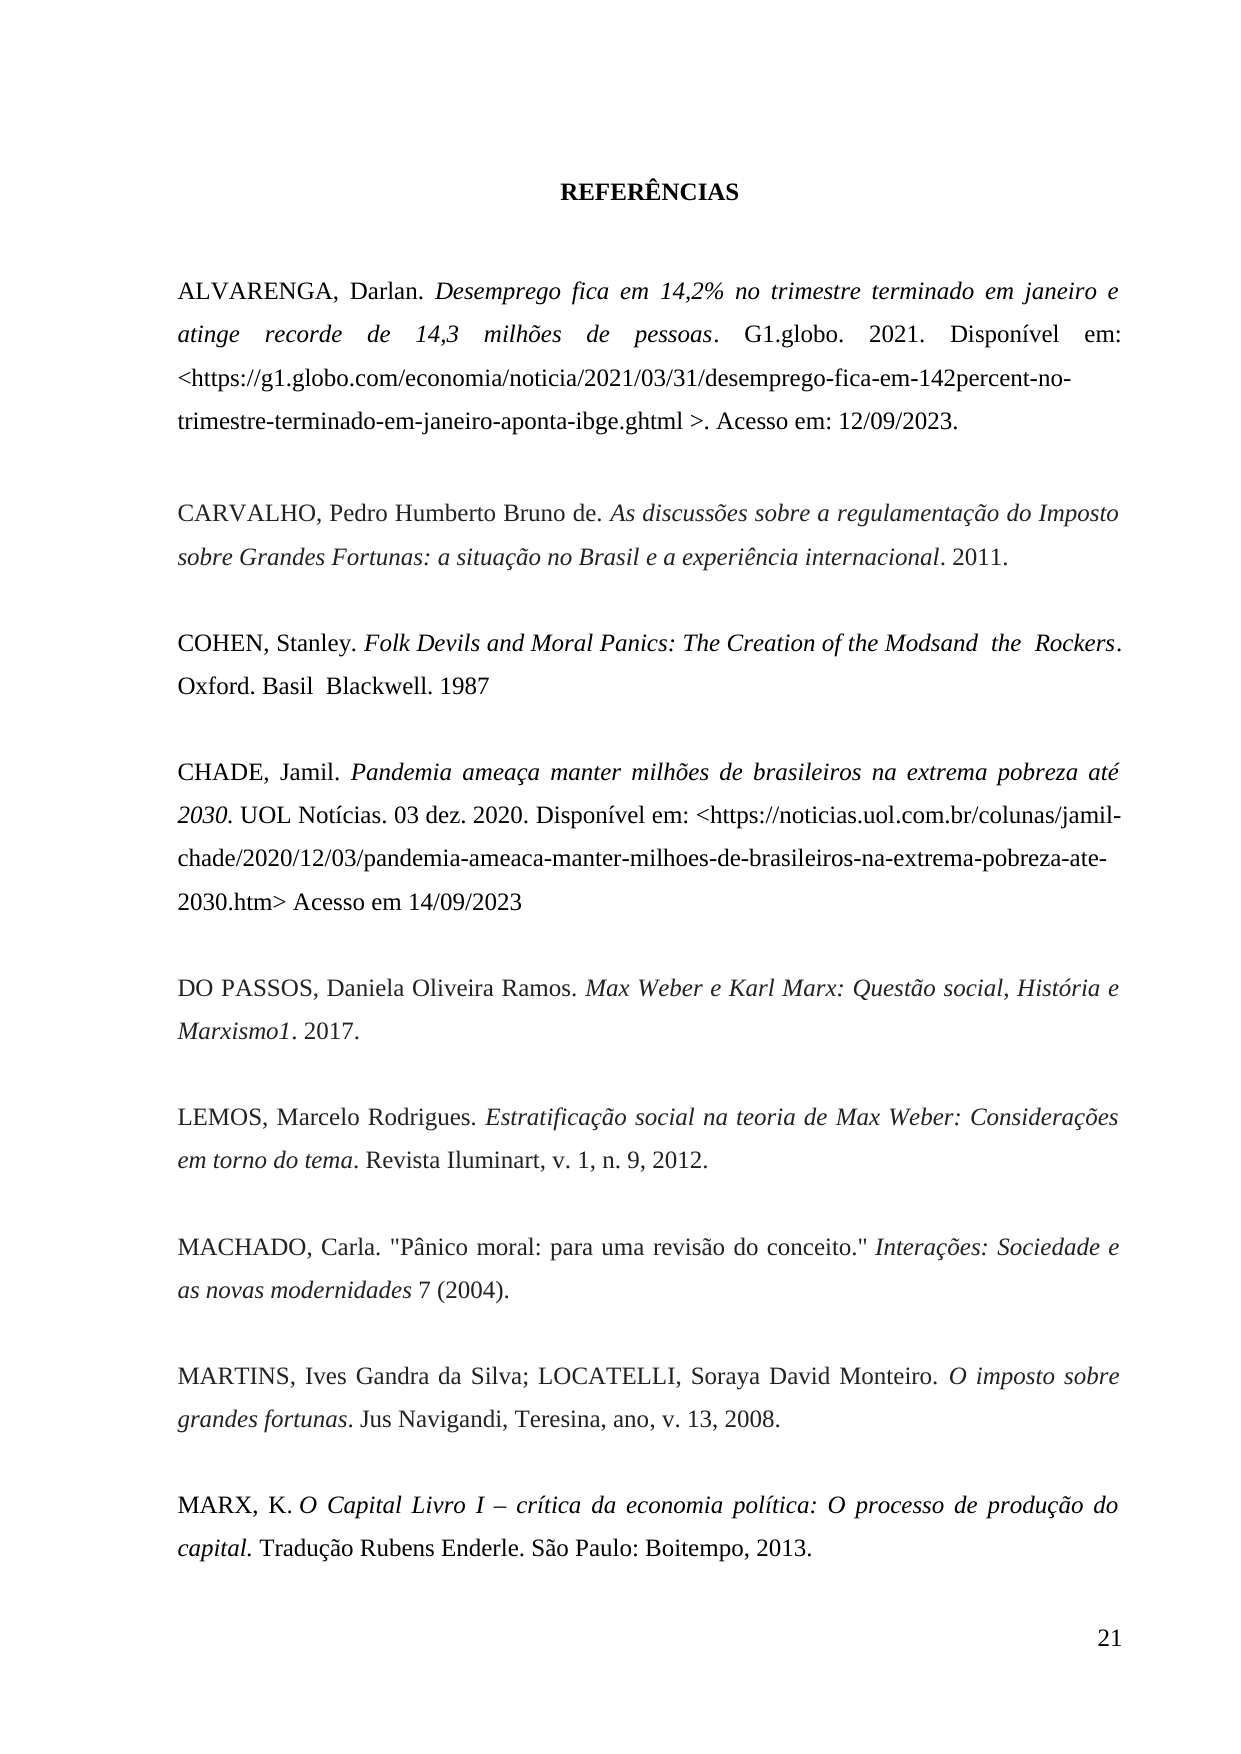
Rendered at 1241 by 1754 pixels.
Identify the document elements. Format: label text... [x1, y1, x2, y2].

text MARX, K. O Capital Livro I – crítica da economia política: O processo de produção do capital. Tradução Rubens Enderle. São Paulo: Boitempo, 2013. [177, 1490, 1122, 1562]
text LEMOS, Marcelo Rodrigues. Estratificação social na teoria de Max Weber: Considerações em torno do tema. Revista Iluminart, v. 1, n. 9, 2012. [177, 1102, 1122, 1174]
text CARVALHO, Pedro Humberto Bruno de. As discussões sobre a regulamentação do Imposto sobre Grandes Fortunas: a situação no Brasil e a experiência internacional. 2011. [177, 498, 1122, 570]
text MACHADO, Carla. "Pânico moral: para uma revisão do conceito." Interações: Sociedade e as novas modernidades 7 (2004). [177, 1232, 1122, 1303]
text COHEN, Stanley. Folk Devils and Moral Panics: The Creation of the Modsand the Rockers. Oxford. Basil Blackwell. 1987 [177, 628, 1122, 700]
text DO PASSOS, Daniela Oliveira Ramos. Max Weber e Karl Marx: Questão social, História e Marxismo1. 2017. [177, 973, 1122, 1045]
text CHADE, Jamil. Pandemia ameaça manter milhões de brasileiros na extrema pobreza até 2030. UOL Notícias. 03 dez. 2020. Disponível em: <https://noticias.uol.com.br/colunas/jamil-chade/2020/12/03/pandemia-ameaca-manter-milhoes-de-brasileiros-na-extrema-pobreza-ate-2030.htm> Acesso em 14/09/2023 [177, 757, 1122, 915]
text MARTINS, Ives Gandra da Silva; LOCATELLI, Soraya David Monteiro. O imposto sobre grandes fortunas. Jus Navigandi, Teresina, ano, v. 13, 2008. [177, 1361, 1122, 1433]
text REFERÊNCIAS [177, 177, 1122, 206]
text ALVARENGA, Darlan. Desemprego fica em 14,2% no trimestre terminado em janeiro e atinge recorde de 14,3 milhões de pessoas. G1.globo. 2021. Disponível em: <https://g1.globo.com/economia/noticia/2021/03/31/desemprego-fica-em-142percent-no-trimestre-terminado-em-janeiro-aponta-ibge.ghtml >. Acesso em: 12/09/2023. [177, 276, 1122, 434]
